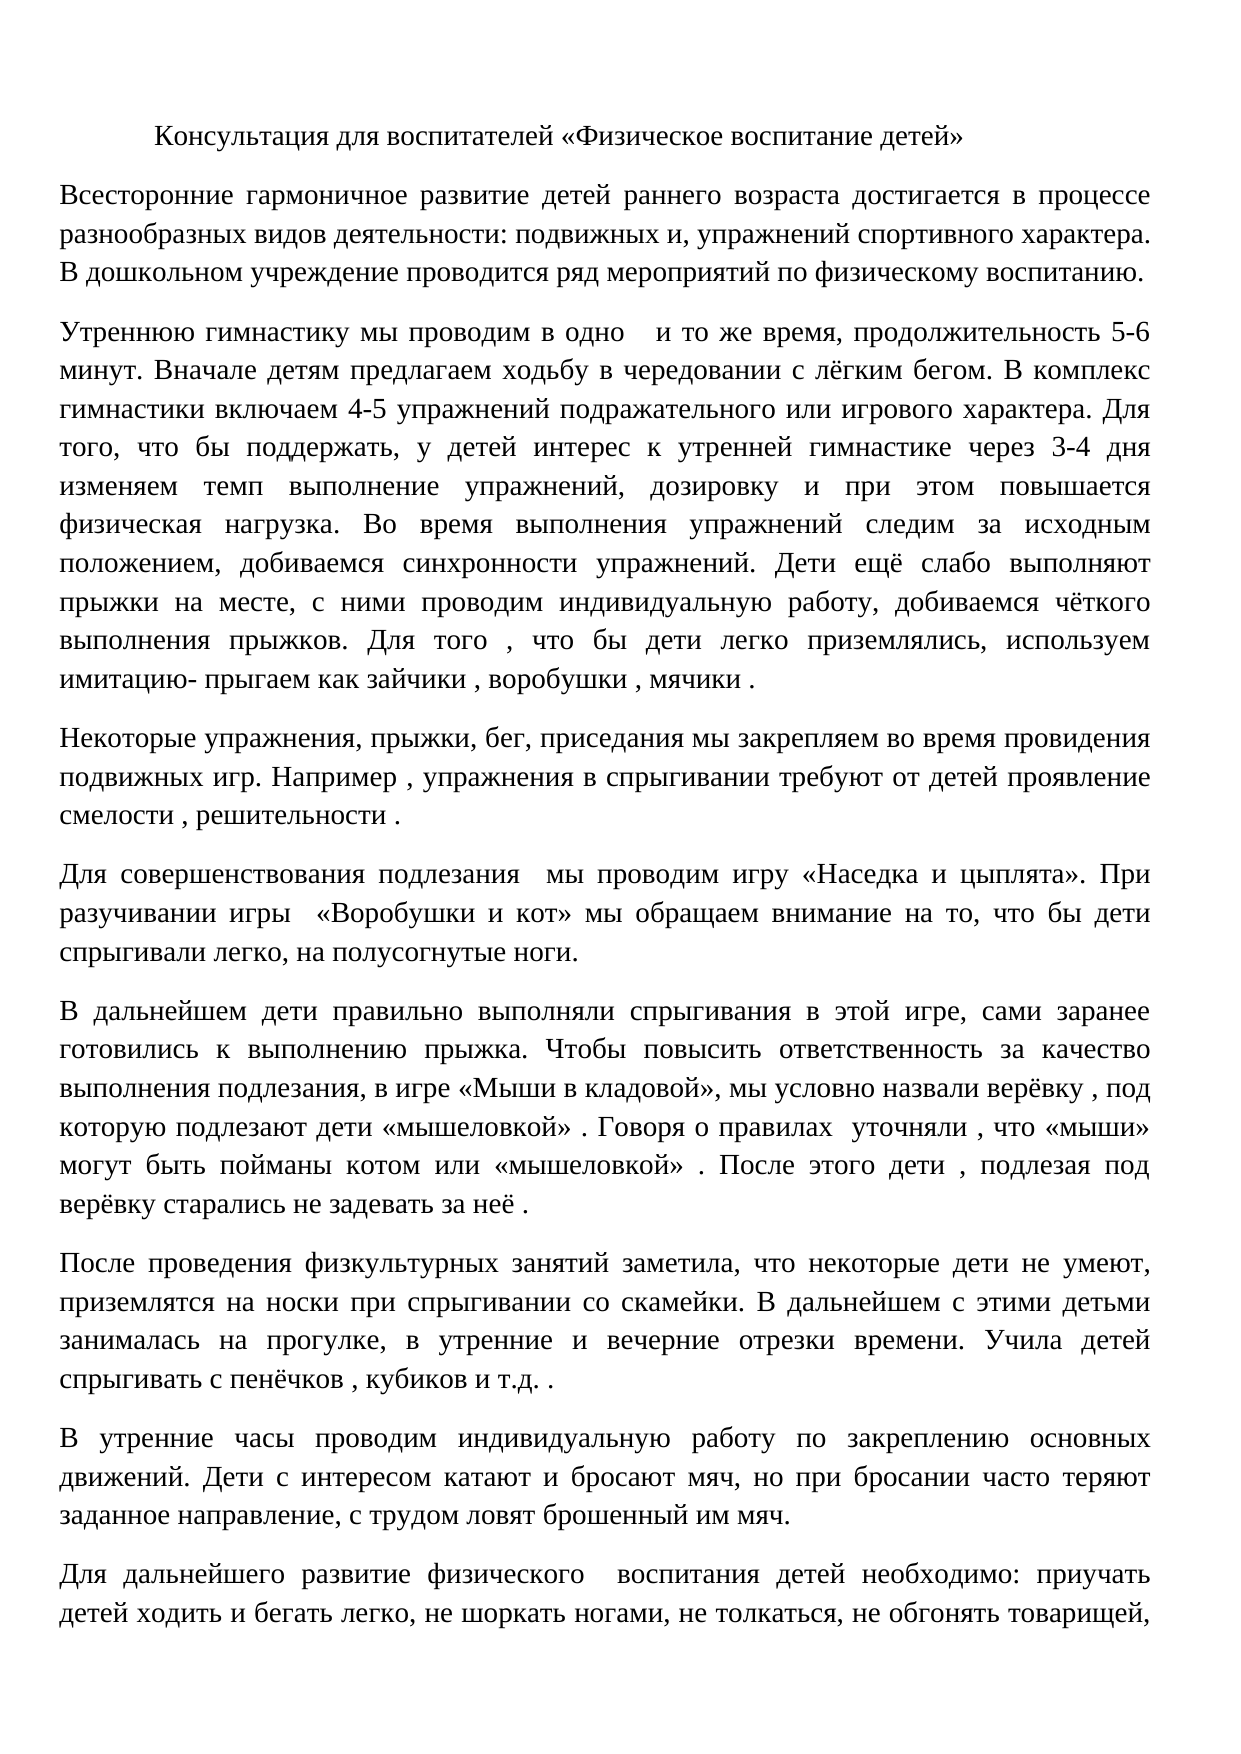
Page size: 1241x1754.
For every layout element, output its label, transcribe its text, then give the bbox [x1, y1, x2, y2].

text Консультация для воспитателей «Физическое воспитание детей» [59, 118, 1152, 152]
text После проведения физкультурных занятий заметила, что некоторые дети не умеют, приземлятся на носки при спрыгивании со скамейки. В дальнейшем с этими детьми занималась на прогулке, в утренние и вечерние отрезки времени. Учила детей спрыгивать с пенёчков , кубиков и т.д. . [59, 1245, 1152, 1394]
text Некоторые упражнения, прыжки, бег, приседания мы закрепляем во время провидения подвижных игр. Например , упражнения в спрыгивании требуют от детей проявление смелости , решительности . [59, 720, 1152, 831]
text Утреннюю гимнастику мы проводим в одно и то же время, продолжительность 5-6 минут. Вначале детям предлагаем ходьбу в чередовании с лёгким бегом. В комплекс гимнастики включаем 4-5 упражнений подражательного или игрового характера. Для того, что бы поддержать, у детей интерес к утренней гимнастике через 3-4 дня изменяем темп выполнение упражнений, дозировку и при этом повышается физическая нагрузка. Во время выполнения упражнений следим за исходным положением, добиваемся синхронности упражнений. Дети ещё слабо выполняют прыжки на месте, с ними проводим индивидуальную работу, добиваемся чёткого выполнения прыжков. Для того , что бы дети легко приземлялись, используем имитацию- прыгаем как зайчики , воробушки , мячики . [59, 314, 1152, 694]
text В дальнейшем дети правильно выполняли спрыгивания в этой игре, сами заранее готовились к выполнению прыжка. Чтобы повысить ответственность за качество выполнения подлезания, в игре «Мыши в кладовой», мы условно назвали верёвку , под которую подлезают дети «мышеловкой» . Говоря о правилах уточняли , что «мыши» могут быть пойманы котом или «мышеловкой» . После этого дети , подлезая под верёвку старались не задевать за неё . [59, 993, 1152, 1219]
text Для совершенствования подлезания мы проводим игру «Наседка и цыплята». При разучивании игры «Воробушки и кот» мы обращаем внимание на то, что бы дети спрыгивали легко, на полусогнутые ноги. [59, 857, 1152, 967]
text Всесторонние гармоничное развитие детей раннего возраста достигается в процессе разнообразных видов деятельности: подвижных и, упражнений спортивного характера. В дошкольном учреждение проводится ряд мероприятий по физическому воспитанию. [59, 177, 1152, 288]
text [59, 1557, 1152, 1629]
text В утренние часы проводим индивидуальную работу по закреплению основных движений. Дети с интересом катают и бросают мяч, но при бросании часто теряют заданное направление, с трудом ловят брошенный им мяч. [59, 1420, 1152, 1531]
